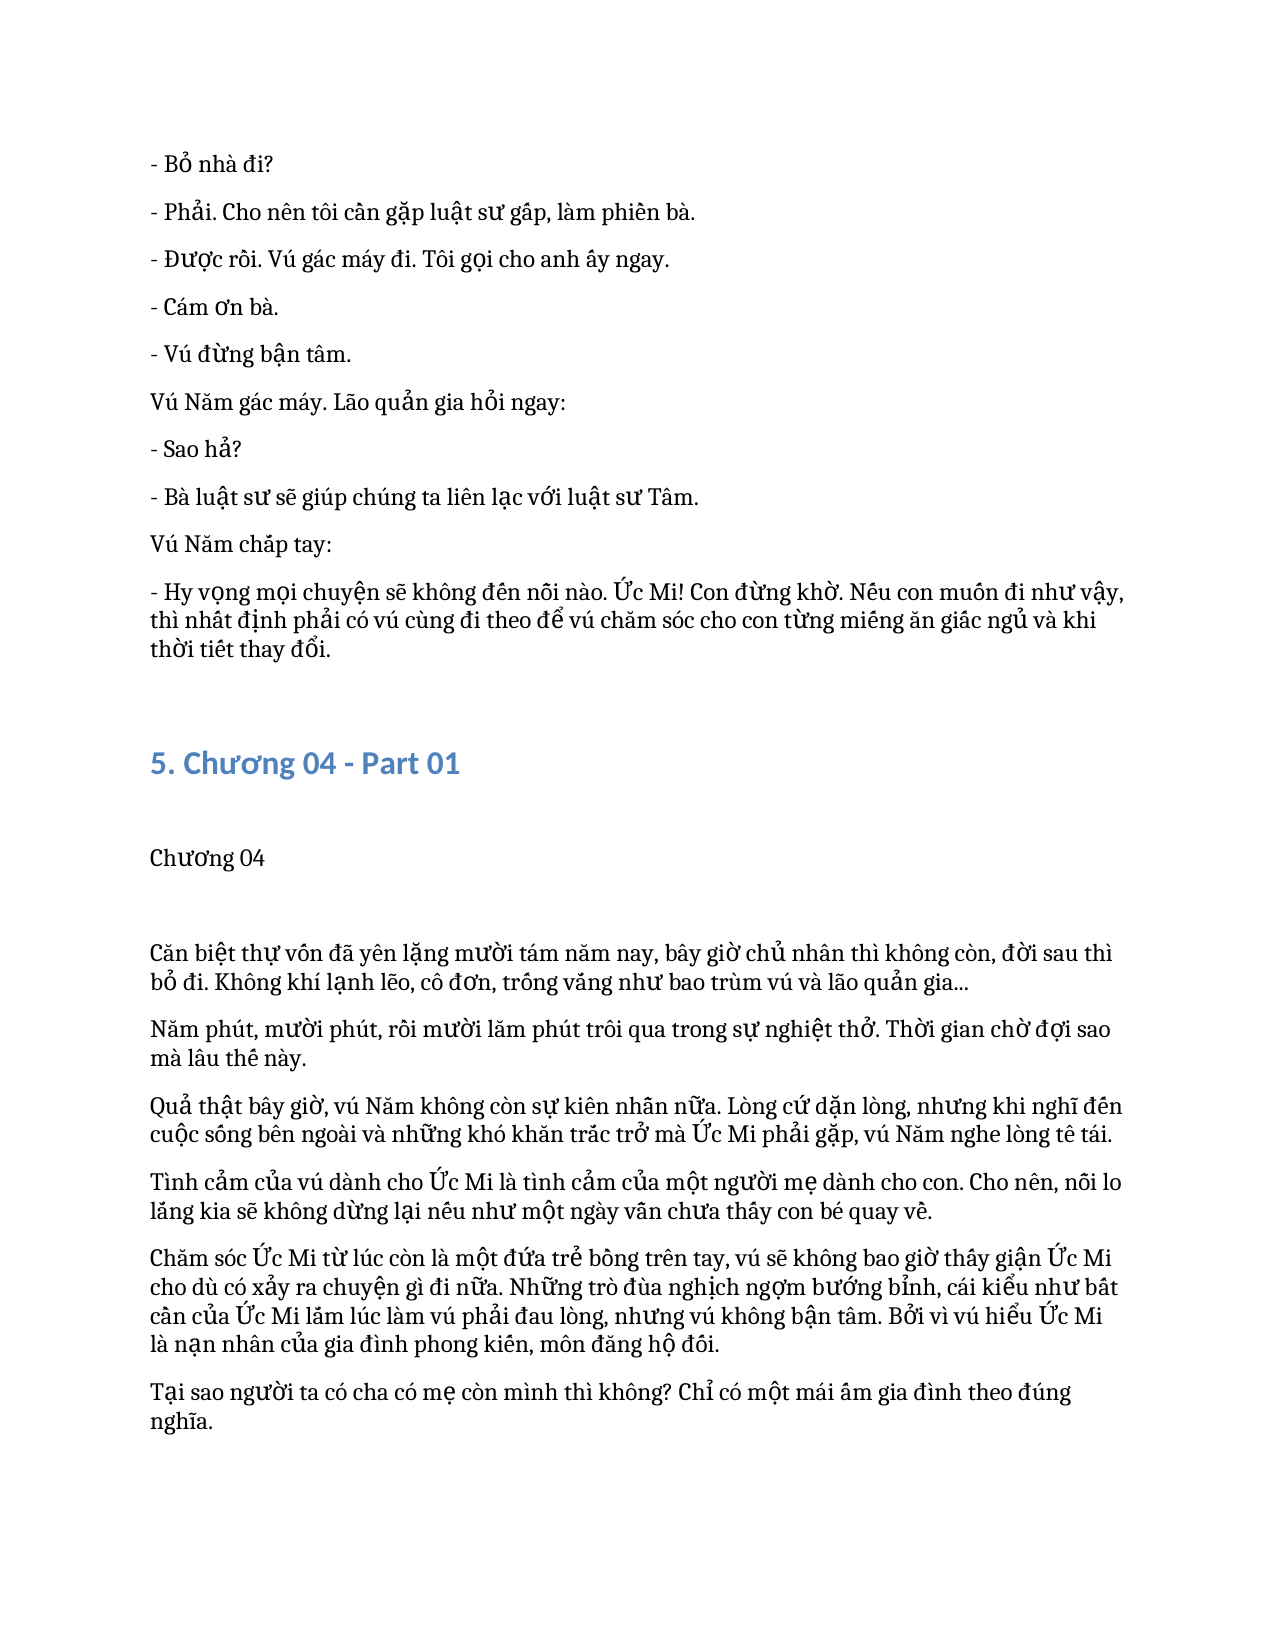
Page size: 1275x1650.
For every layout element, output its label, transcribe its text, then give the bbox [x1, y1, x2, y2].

text Vú Năm gác máy. Lão quản gia hỏi ngay: [150, 387, 1125, 416]
text Tại sao người ta có cha có mẹ còn mình thì không? Chỉ có một mái ấm gia đình theo đúng nghĩa. [150, 1378, 1125, 1435]
text Chăm sóc Ức Mi từ lúc còn là một đứa trẻ bồng trên tay, vú sẽ không bao giờ thấy giận Ức Mi cho dù có xảy ra chuyện gì đi nữa. Những trò đùa nghịch ngợm bướng bỉnh, cái kiểu như bất cần của Ức Mi lắm lúc làm vú phải đau lòng, nhưng vú không bận tâm. Bởi vì vú hiểu Ức Mi là nạn nhân của gia đình phong kiến, môn đăng hộ đối. [150, 1244, 1125, 1359]
text - Phải. Cho nên tôi cần gặp luật sư gấp, làm phiền bà. [150, 197, 1125, 226]
text - Cám ơn bà. [150, 292, 1125, 321]
text Căn biệt thự vốn đã yên lặng mười tám năm nay, bây giờ chủ nhân thì không còn, đời sau thì bỏ đi. Không khí lạnh lẽo, cô đơn, trống vắng như bao trùm vú và lão quản gia... [150, 939, 1125, 997]
text - Bà luật sư sẽ giúp chúng ta liên lạc với luật sư Tâm. [150, 482, 1125, 511]
text - Vú đừng bận tâm. [150, 340, 1125, 369]
subtitle 5. Chương 04 - Part 01 [150, 742, 1125, 783]
text Vú Năm chắp tay: [150, 530, 1125, 559]
text Chương 04 [150, 787, 1125, 873]
text Tình cảm của vú dành cho Ức Mi là tình cảm của một người mẹ dành cho con. Cho nên, nỗi lo lắng kia sẽ không dừng lại nếu như một ngày vẫn chưa thấy con bé quay về. [150, 1168, 1125, 1225]
text - Được rồi. Vú gác máy đi. Tôi gọi cho anh ấy ngay. [150, 245, 1125, 274]
text Quả thật bây giờ, vú Năm không còn sự kiên nhẫn nữa. Lòng cứ dặn lòng, nhưng khi nghĩ đến cuộc sống bên ngoài và những khó khăn trắc trở mà Ức Mi phải gặp, vú Năm nghe lòng tê tái. [150, 1092, 1125, 1149]
text Năm phút, mười phút, rồi mười lăm phút trôi qua trong sự nghiệt thở. Thời gian chờ đợi sao mà lâu thế này. [150, 1015, 1125, 1073]
text - Hy vọng mọi chuyện sẽ không đến nỗi nào. Ức Mi! Con đừng khờ. Nếu con muốn đi như vậy, thì nhất định phải có vú cùng đi theo để vú chăm sóc cho con từng miếng ăn giấc ngủ và khi thời tiết thay đổi. [150, 577, 1125, 721]
text - Sao hả? [150, 435, 1125, 464]
text - Bỏ nhà đi? [150, 150, 1125, 179]
